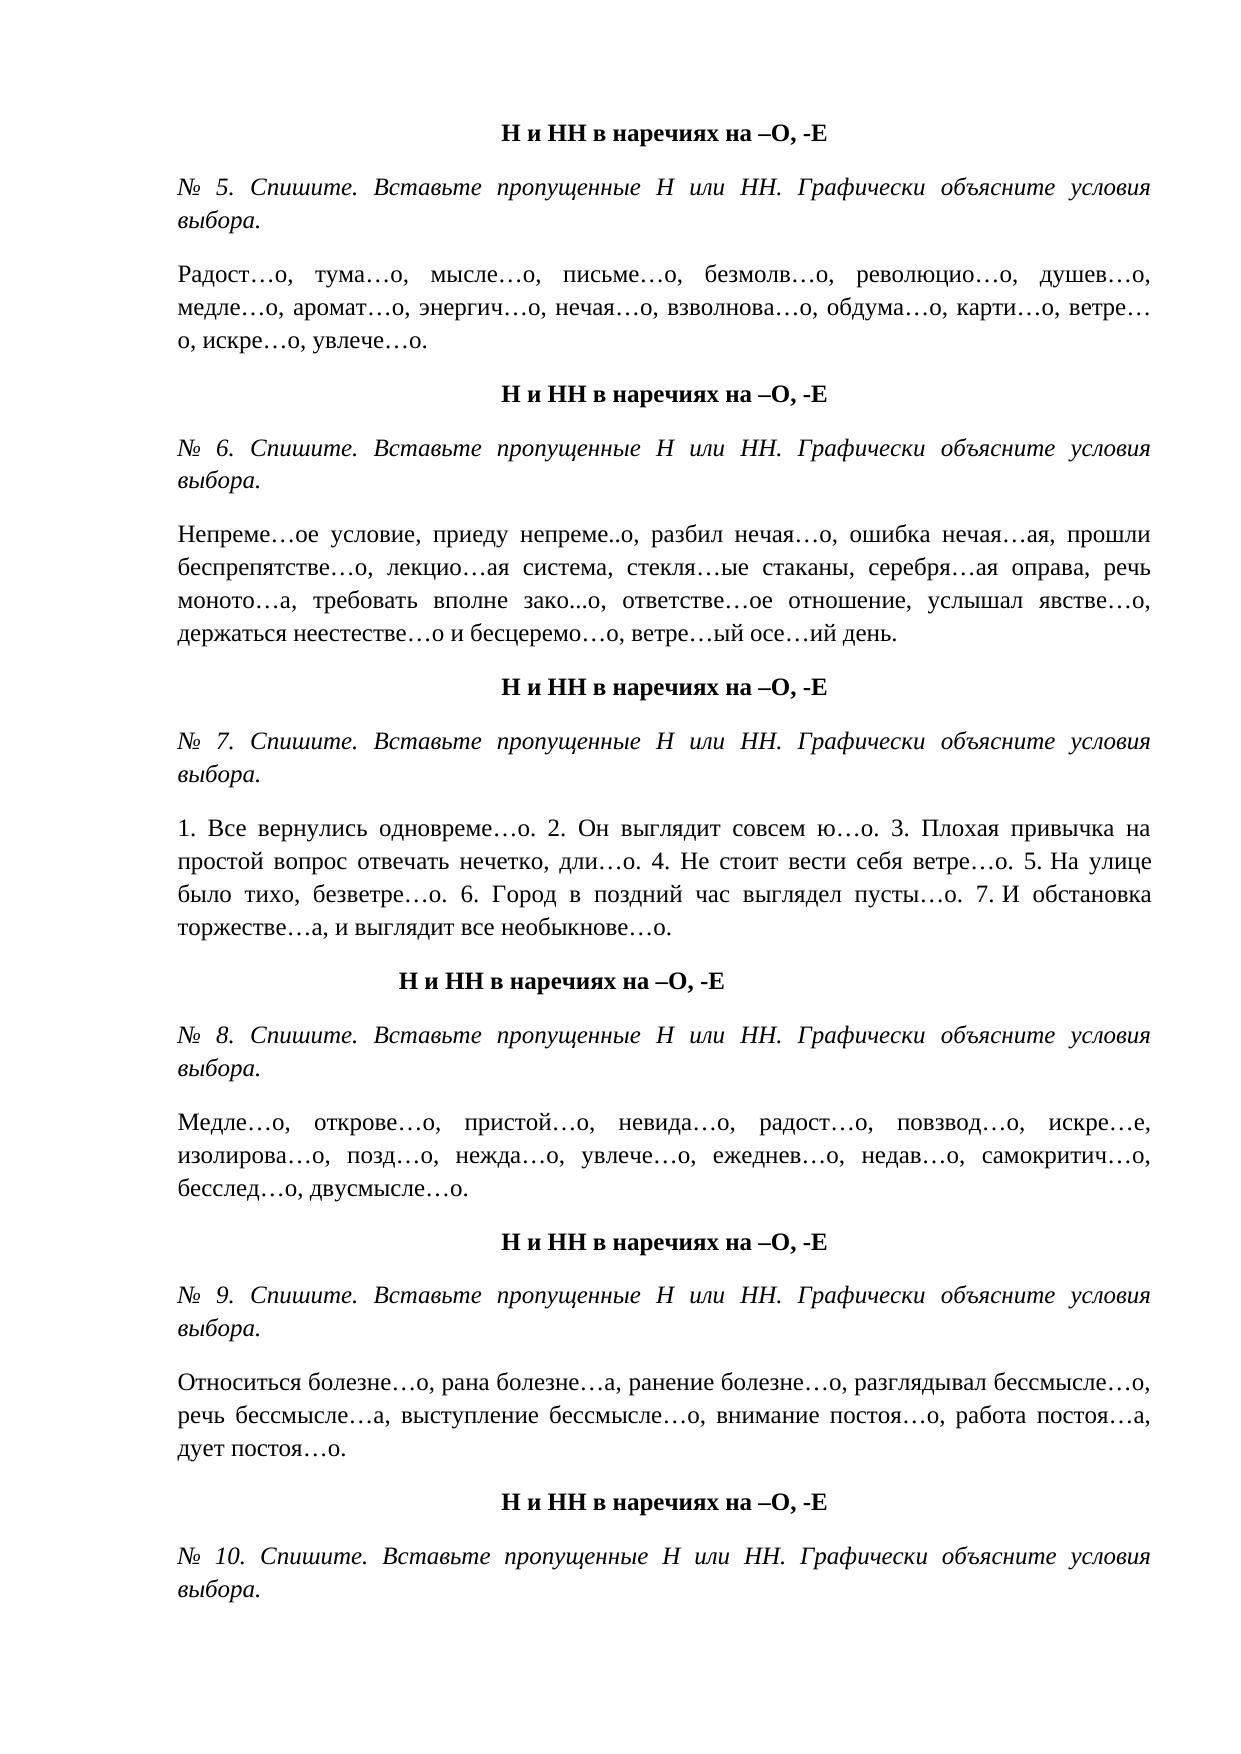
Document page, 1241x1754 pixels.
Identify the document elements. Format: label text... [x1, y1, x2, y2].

text Медле…о, открове…о, пристой…о, невида…о, радост…о, повзвод…о, искре…е, изолирова…о, позд…о, нежда…о, увлече…о, ежеднев…о, недав…о, самокритич…о, бесслед…о, двусмысле…о. [177, 1107, 1152, 1202]
text № 10. Спишите. Вставьте пропущенные Н или НН. Графически объясните условия выбора. [177, 1541, 1152, 1603]
text № 6. Спишите. Вставьте пропущенные Н или НН. Графически объясните условия выбора. [177, 433, 1152, 494]
text Н и НН в наречиях на –О, -Е [177, 1227, 1152, 1255]
text Непреме…ое условие, приеду непреме..о, разбил нечая…о, ошибка нечая…ая, прошли беспрепятстве…о, лекцио…ая система, стекля…ые стаканы, серебря…ая оправа, речь моното…а, требовать вполне зако...о, ответстве…ое отношение, услышал явстве…о, держаться неестестве…о и бесцеремо…о, ветре…ый осе…ий день. [177, 519, 1152, 647]
text Н и НН в наречиях на –О, -Е [177, 379, 1152, 407]
text № 9. Спишите. Вставьте пропущенные Н или НН. Графически объясните условия выбора. [177, 1281, 1152, 1342]
text Н и НН в наречиях на –О, -Е [177, 1487, 1152, 1516]
text Н и НН в наречиях на –О, -Е [177, 966, 1152, 995]
text № 5. Спишите. Вставьте пропущенные Н или НН. Графически объясните условия выбора. [177, 172, 1152, 234]
text Н и НН в наречиях на –О, -Е [177, 118, 1152, 147]
text Относиться болезне…о, рана болезне…а, ранение болезне…о, разглядывал бессмысле…о, речь бессмысле…а, выступление бессмысле…о, внимание постоя…о, работа постоя…а, дует постоя…о. [177, 1367, 1152, 1462]
text Радост…о, тума…о, мысле…о, письме…о, безмолв…о, революцио…о, душев…о, медле…о, аромат…о, энергич…о, нечая…о, взволнова…о, обдума…о, карти…о, ветре…о, искре…о, увлече…о. [177, 259, 1152, 354]
text № 7. Спишите. Вставьте пропущенные Н или НН. Графически объясните условия выбора. [177, 726, 1152, 788]
text Н и НН в наречиях на –О, -Е [177, 672, 1152, 701]
text № 8. Спишите. Вставьте пропущенные Н или НН. Графически объясните условия выбора. [177, 1020, 1152, 1082]
text 1. Все вернулись одновреме…о. 2. Он выглядит совсем ю…о. 3. Плохая привычка на простой вопрос отвечать нечетко, дли…о. 4. Не стоит вести себя ветре…о. 5. На улице было тихо, безветре…о. 6. Город в поздний час выглядел пусты…о. 7. И обстановка торжестве…а, и выглядит все необыкнове…о. [177, 813, 1152, 941]
